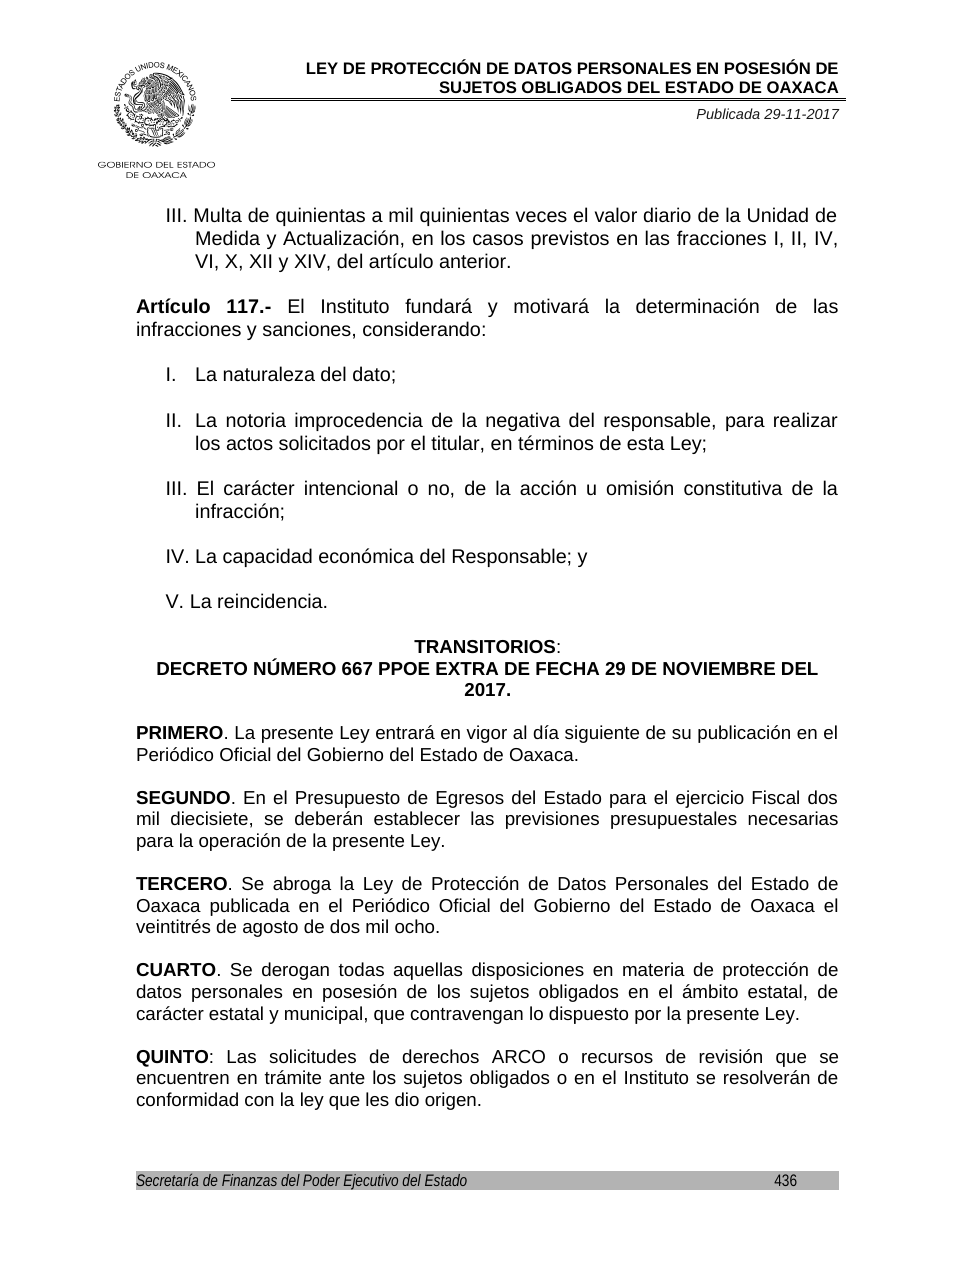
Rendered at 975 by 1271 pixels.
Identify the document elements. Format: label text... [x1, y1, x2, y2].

text TRANSITORIOS: [136, 636, 839, 657]
text V. La reincidencia. [165, 590, 839, 613]
text CUARTO. Se derogan todas aquellas disposiciones en materia de protección de datos personales en posesión de los sujetos obligados en el ámbito estatal, de carácter estatal y municipal, que contravengan lo dispuesto por la presente Ley. [136, 959, 839, 1024]
text TERCERO. Se abroga la Ley de Protección de Datos Personales del Estado de Oaxaca publicada en el Periódico Oficial del Gobierno del Estado de Oaxaca el veintitrés de agosto de dos mil ocho. [136, 873, 839, 938]
picture [95, 59, 218, 181]
text QUINTO: Las solicitudes de derechos ARCO o recursos de revisión que se encuentren en trámite ante los sujetos obligados o en el Instituto se resolverán de conformidad con la ley que les dio origen. [136, 1045, 839, 1110]
text DECRETO NÚMERO 667 PPOE EXTRA DE FECHA 29 DE NOVIEMBRE DEL 2017. [136, 657, 839, 700]
text SEGUNDO. En el Presupuesto de Egresos del Estado para el ejercicio Fiscal dos mil diecisiete, se deberán establecer las previsiones presupuestales necesarias para la operación de la presente Ley. [136, 787, 839, 851]
text I. La naturaleza del dato; [165, 363, 839, 386]
text PRIMERO. La presente Ley entrará en vigor al día siguiente de su publicación en el Periódico Oficial del Gobierno del Estado de Oaxaca. [136, 722, 839, 765]
text III. El carácter intencional o no, de la acción u omisión constitutiva de la infracción; [165, 477, 839, 522]
text IV. La capacidad económica del Responsable; y [165, 545, 839, 568]
text Artículo 117.- El Instituto fundará y motivará la determinación de las infracciones y sanciones, considerando: [136, 295, 839, 341]
text II. La notoria improcedencia de la negativa del responsable, para realizar los actos solicitados por el titular, en términos de esta Ley; [165, 409, 839, 454]
text III. Multa de quinientas a mil quinientas veces el valor diario de la Unidad de Medida y Actualización, en los casos previstos en las fracciones I, II, IV, VI, X, XII y XIV, del artículo anterior. [165, 204, 839, 272]
